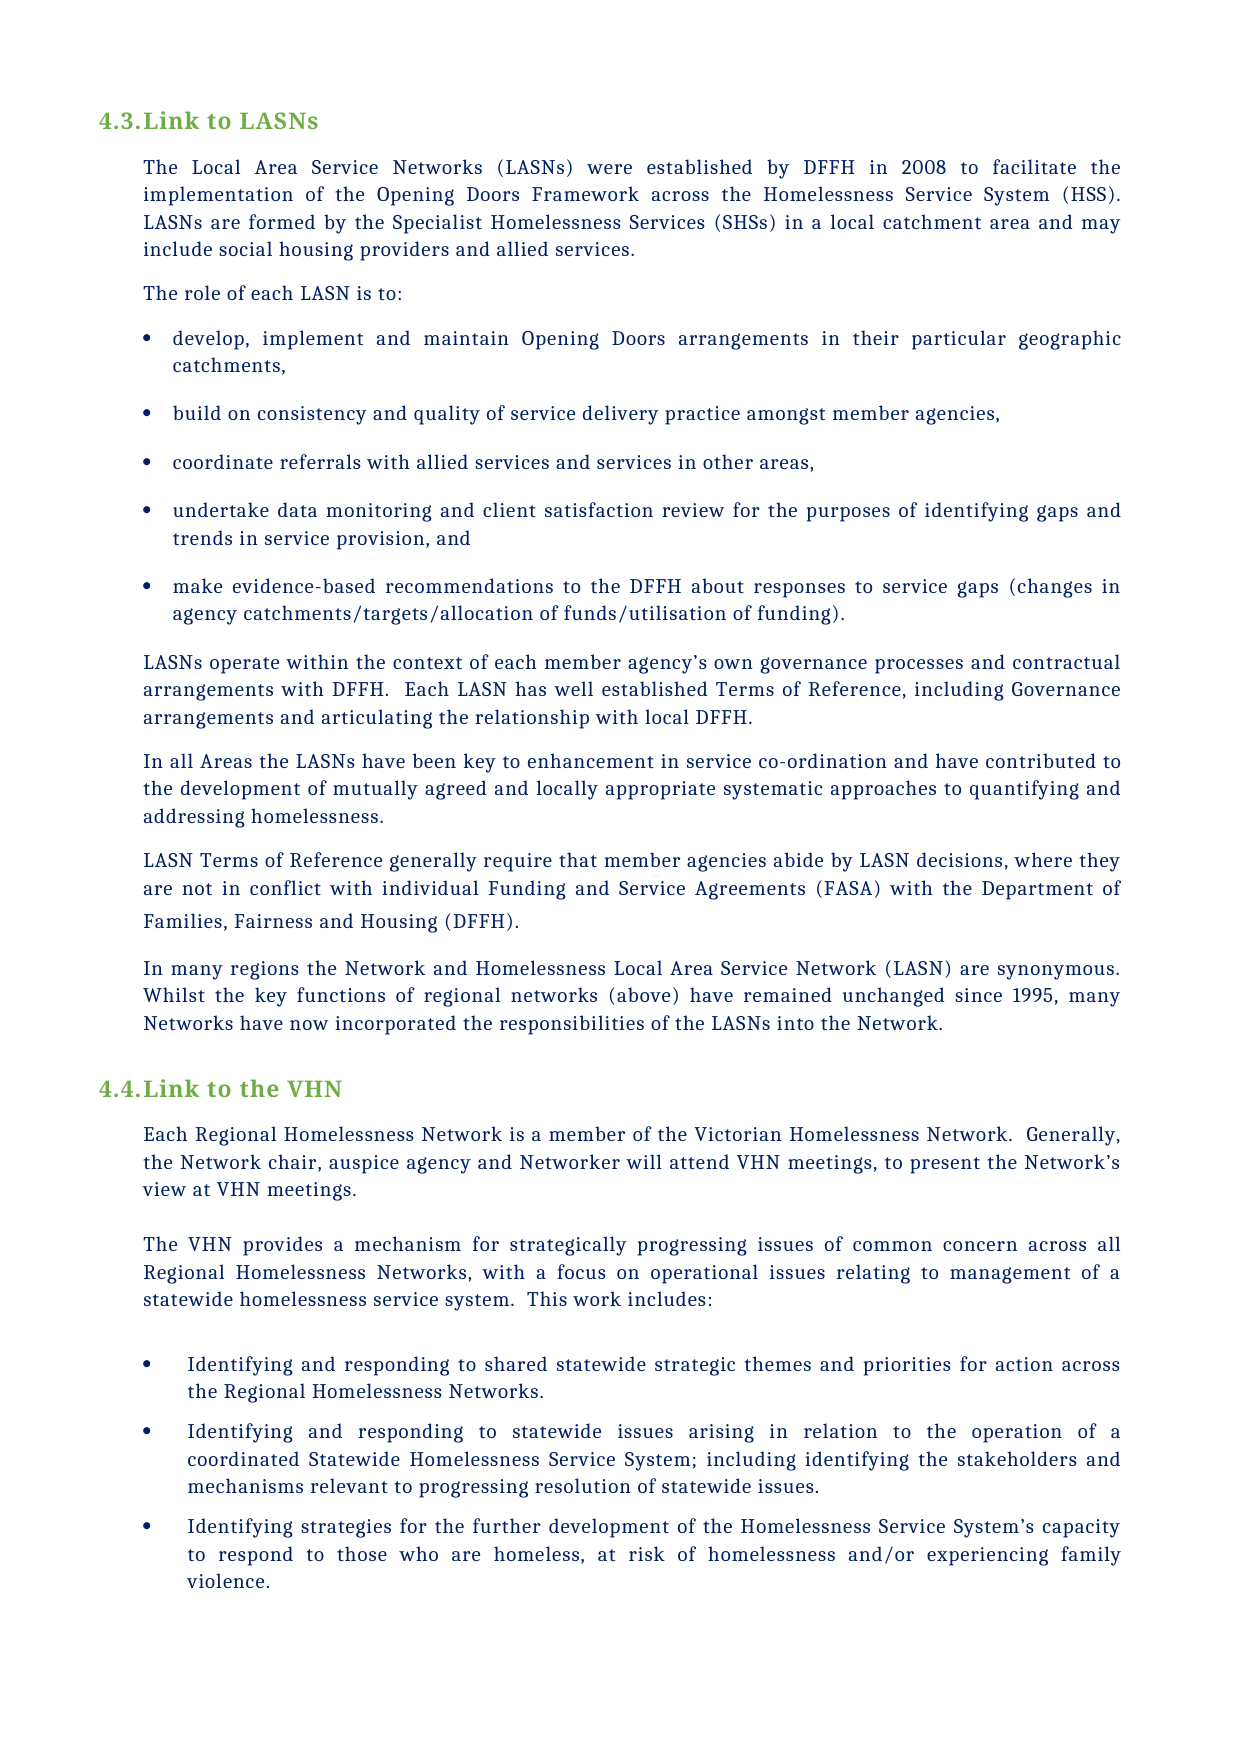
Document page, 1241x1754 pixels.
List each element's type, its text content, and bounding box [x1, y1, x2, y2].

list build on consistency and quality of service delivery practice amongst member agencies, [143, 402, 1123, 426]
text The VHN provides a mechanism for strategically progressing issues of common concern across all Regional Homelessness Networks, with a focus on operational issues relating to management of a statewide homelessness service system. This work includes: [143, 1233, 1123, 1348]
text Link to LASNs [99, 105, 1123, 136]
text LASNs operate within the context of each member agency’s own governance processes and contractual arrangements with DFFH. Each LASN has well established Terms of Reference, including Governance arrangements and articulating the relationship with local DFFH. [143, 650, 1123, 729]
text In all Areas the LASNs have been key to enhancement in service co-ordination and have contributed to the development of mutually agreed and locally appropriate systematic approaches to quantifying and addressing homelessness. [143, 749, 1123, 828]
list make evidence-based recommendations to the DFFH about responses to service gaps (changes in agency catchments/targets/allocation of funds/utilisation of funding). [143, 574, 1123, 626]
text The Local Area Service Networks (LASNs) were established by DFFH in 2008 to facilitate the implementation of the Opening Doors Framework across the Homelessness Service System (HSS). LASNs are formed by the Specialist Homelessness Services (SHSs) in a local catchment area and may include social housing providers and allied services. [143, 155, 1123, 262]
list coordinate referrals with allied services and services in other areas, [143, 450, 1123, 474]
text LASN Terms of Reference generally require that member agencies abide by LASN decisions, where they are not in conflict with individual Funding and Service Agreements (FASA) with the Department of Families, Fairness and Housing (DFFH). [143, 849, 1123, 935]
text Link to the VHN [99, 1073, 1123, 1104]
list develop, implement and maintain Opening Doors arrangements in their particular geographic catchments, [143, 326, 1123, 378]
text Each Regional Homelessness Network is a member of the Victorian Homelessness Network. Generally, the Network chair, auspice agency and Networker will attend VHN meetings, to present the Network’s view at VHN meetings. [143, 1123, 1123, 1202]
list undertake data monitoring and client satisfaction review for the purposes of identifying gaps and trends in service provision, and [143, 499, 1123, 550]
list Identifying and responding to statewide issues arising in relation to the operation of a coordinated Statewide Homelessness Service System; including identifying the stakeholders and mechanisms relevant to progressing resolution of statewide issues. [143, 1420, 1123, 1499]
list Identifying strategies for the further development of the Homelessness Service System’s capacity to respond to those who are homeless, at risk of homelessness and/or experiencing family violence. [143, 1515, 1123, 1594]
list Identifying and responding to shared statewide strategic themes and priorities for action across the Regional Homelessness Networks. [143, 1353, 1123, 1404]
text The role of each LASN is to: [143, 282, 1123, 306]
text In many regions the Network and Homelessness Local Area Service Network (LASN) are synonymous. Whilst the key functions of regional networks (above) have remained unchanged since 1995, many Networks have now incorporated the responsibilities of the LASNs into the Network. [143, 956, 1123, 1035]
